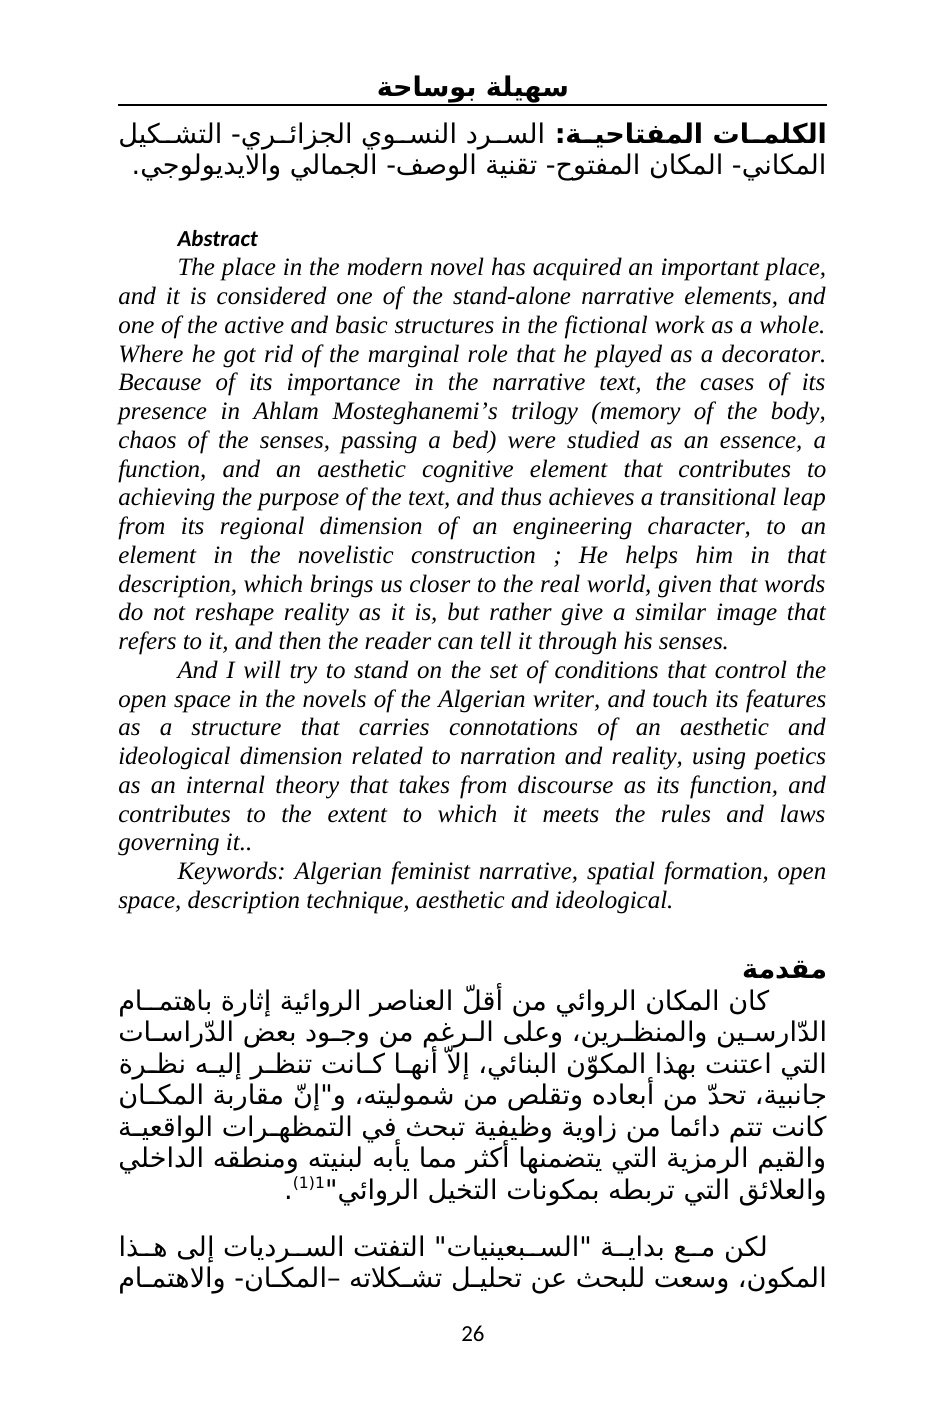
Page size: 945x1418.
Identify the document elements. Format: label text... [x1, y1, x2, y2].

text And I will try to stand on the set of conditions that control the open space in the novels of the Algerian writer, and touch its features as a structure that carries connotations of an aesthetic and ideological dimension related to narration and reality, using poetics as an internal theory that takes from discourse as its function, and contributes to the extent to which it meets the rules and laws governing it.. [118, 655, 827, 856]
text Keywords: Algerian feminist narrative, spatial formation, open space, description technique, aesthetic and ideological. [118, 856, 827, 914]
text Abstract [118, 224, 827, 252]
text الكلمات المفتاحية: السرد النسوي الجزائري- التشكيل المكاني- المكان المفتوح- تقنية الوصف- الجمالي والايديولوجي. [118, 118, 827, 181]
text مقدمة [118, 953, 827, 985]
text كان المكان الروائي من أقلّ العناصر الروائية إثارة باهتمام الدّارسين والمنظرين، وعلى الرغم من وجود بعض الدّراسات التي اعتنت بهذا المكوّن البنائي، إلاّ أنها كانت تنظر إليه نظرة جانبية، تحدّ من أبعاده وتقلص من شموليته، و"إنّ مقاربة المكان كانت تتم دائما من زاوية وظيفية تبحث في التمظهرات الواقعية والقيم الرمزية التي يتضمنها أكثر مما يأبه لبنيته ومنطقه الداخلي والعلائق التي تربطه بمكونات التخيل الروائي"(1). [118, 985, 827, 1206]
text The place in the modern novel has acquired an important place, and it is considered one of the stand-alone narrative elements, and one of the active and basic structures in the fictional work as a whole. Where he got rid of the marginal role that he played as a decorator. Because of its importance in the narrative text, the cases of its presence in Ahlam Mosteghanemi’s trilogy (memory of the body, chaos of the senses, passing a bed) were studied as an essence, a function, and an aesthetic cognitive element that contributes to achieving the purpose of the text, and thus achieves a transitional leap from its regional dimension of an engineering character, to an element in the novelistic construction ; He helps him in that description, which brings us closer to the real world, given that words do not reshape reality as it is, but rather give a similar image that refers to it, and then the reader can tell it through his senses. [118, 252, 827, 655]
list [118, 1231, 827, 1294]
